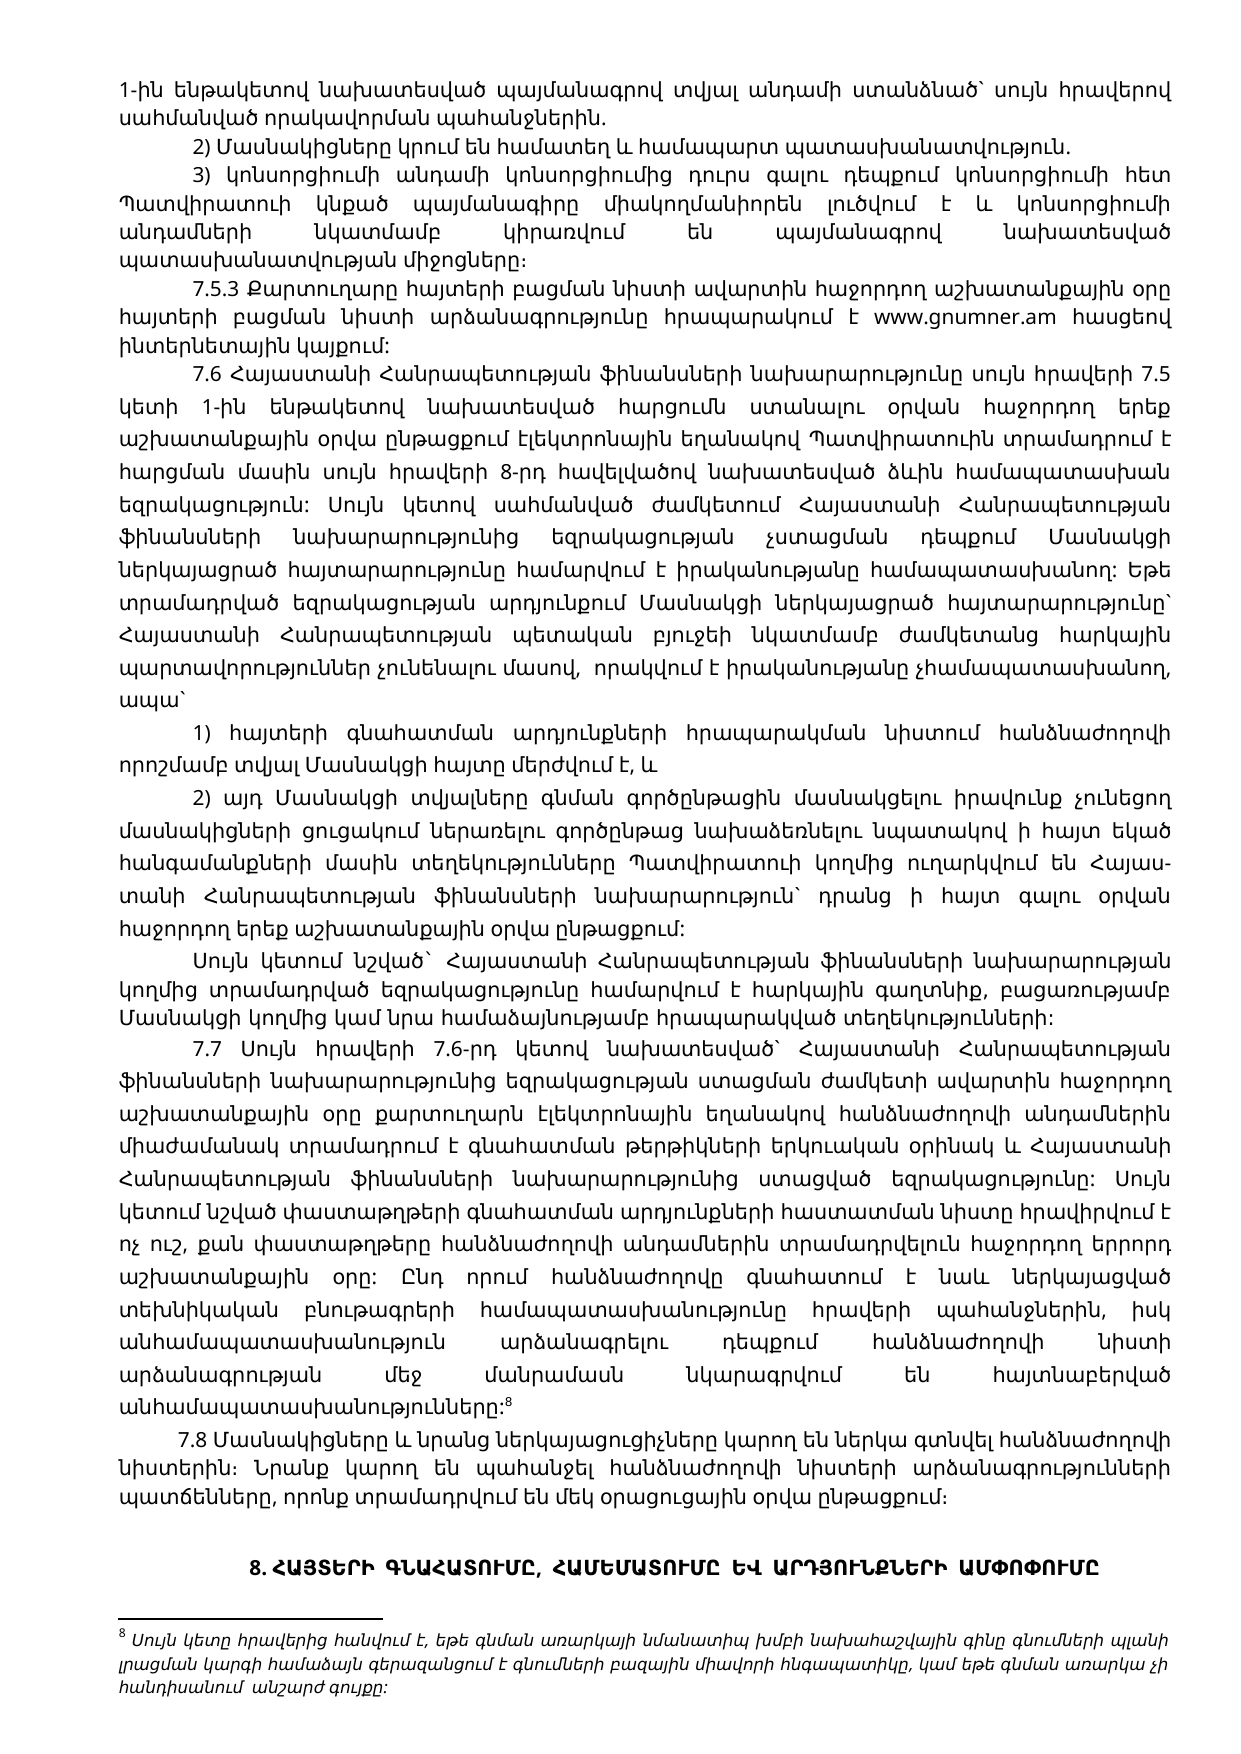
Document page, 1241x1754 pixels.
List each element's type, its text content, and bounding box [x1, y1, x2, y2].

text 1) հայտերի գնահատման արդյունքների հրապարակման նիստում հանձնաժողովի որոշմամբ տվյալ Մասնակցի հայտը մերժվում է, և [118, 718, 1171, 779]
text 8. ՀԱՅՏԵՐԻ ԳՆԱՀԱՏՈՒՄԸ, ՀԱՄԵՄԱՏՈՒՄԸ ԵՎ ԱՐԴՅՈՒՆՔՆԵՐԻ ԱՄՓՈՓՈՒՄԸ [118, 1553, 1171, 1581]
text 7.5.3 Քարտուղարը հայտերի բացման նիստի ավարտին հաջորդող աշխատանքային օրը հայտերի բացման նիստի արձանագրությունը հրապարակում է www.gnumner.am հասցեով ինտերնետային կայքում: [118, 274, 1171, 359]
text 2) այդ Մասնակցի տվյալները գնման գործընթացին մասնակցելու իրավունք չունեցող մասնակիցների ցուցակում ներառելու գործընթաց նախաձեռնելու նպատակով ի հայտ եկած հանգամանքների մասին տեղեկությունները Պատվիրատուի կողմից ուղարկվում են Հայաստանի Հանրապետության ֆինանսների նախարարություն` դրանց ի հայտ գալու օրվան հաջորդող երեք աշխատանքային օրվա ընթացքում: [118, 783, 1171, 942]
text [118, 75, 1171, 132]
text 7.7 Սույն հրավերի 7.6-րդ կետով նախատեսված` Հայաստանի Հանրապետության ֆինանսների նախարարությունից եզրակացության ստացման ժամկետի ավարտին հաջորդող աշխատանքային օրը քարտուղարն էլեկտրոնային եղանակով հանձնաժողովի անդամներին միաժամանակ տրամադրում է գնահատման թերթիկների երկուական օրինակ և Հայաստանի Հանրապետության ֆինանսների նախարարությունից ստացված եզրակացությունը: Սույն կետում նշված փաստաթղթերի գնահատման արդյունքների հաստատման նիստը հրավիրվում է ոչ ուշ, քան փաստաթղթերը հանձնաժողովի անդամներին տրամադրվելուն հաջորդող երրորդ աշխատանքային օրը: Ընդ որում հանձնաժողովը գնահատում է նաև ներկայացված տեխնիկական բնութագրերի համապատասխանությունը հրավերի պահանջներին, իսկ անհամապատասխանություն արձանագրելու դեպքում հանձնաժողովի նիստի արձանագրության մեջ մանրամասն նկարագրվում են հայտնաբերված անհամապատասխանությունները: [118, 1034, 1171, 1421]
text 7.6 Հայաստանի Հանրապետության ֆինանսների նախարարությունը սույն հրավերի 7.5 կետի 1-ին ենթակետով նախատեսված հարցումն ստանալու օրվան հաջորդող երեք աշխատանքային օրվա ընթացքում էլեկտրոնային եղանակով Պատվիրատուին տրամադրում է հարցման մասին սույն հրավերի 8-րդ հավելվածով նախատեսված ձևին համապատասխան եզրակացություն: Սույն կետով սահմանված ժամկետում Հայաստանի Հանրապետության ֆինանսների նախարարությունից եզրակացության չստացման դեպքում Մասնակցի ներկայացրած հայտարարությունը համարվում է իրականությանը համապատասխանող: Եթե տրամադրված եզրակացության արդյունքում Մասնակցի ներկայացրած հայտարարությունը` Հայաստանի Հանրապետության պետական բյուջեի նկատմամբ ժամկետանց հարկային պարտավորություններ չունենալու մասով, որակվում է իրականությանը չհամապատասխանող, ապա` [118, 359, 1171, 714]
text 7.8 Մասնակիցները և նրանց ներկայացուցիչները կարող են ներկա գտնվել հանձնաժողովի նիստերին։ Նրանք կարող են պահանջել հանձնաժողովի նիստերի արձանագրությունների պատճենները, որոնք տրամադրվում են մեկ օրացուցային օրվա ընթացքում։ [118, 1425, 1171, 1510]
text 2) Մասնակիցները կրում են համատեղ և համապարտ պատասխանատվություն. [118, 132, 1171, 160]
text 3) կոնսորցիումի անդամի կոնսորցիումից դուրս գալու դեպքում կոնսորցիումի հետ Պատվիրատուի կնքած պայմանագիրը միակողմանիորեն լուծվում է և կոնսորցիումի անդամների նկատմամբ կիրառվում են պայմանագրով նախատեսված պատասխանատվության միջոցները։ [118, 160, 1171, 274]
text Սույն կետում նշված` Հայաստանի Հանրապետության ֆինանսների նախարարության կողմից տրամադրված եզրակացությունը համարվում է հարկային գաղտնիք, բացառությամբ Մասնակցի կողմից կամ նրա համաձայնությամբ հրապարակված տեղեկությունների: [118, 946, 1171, 1030]
